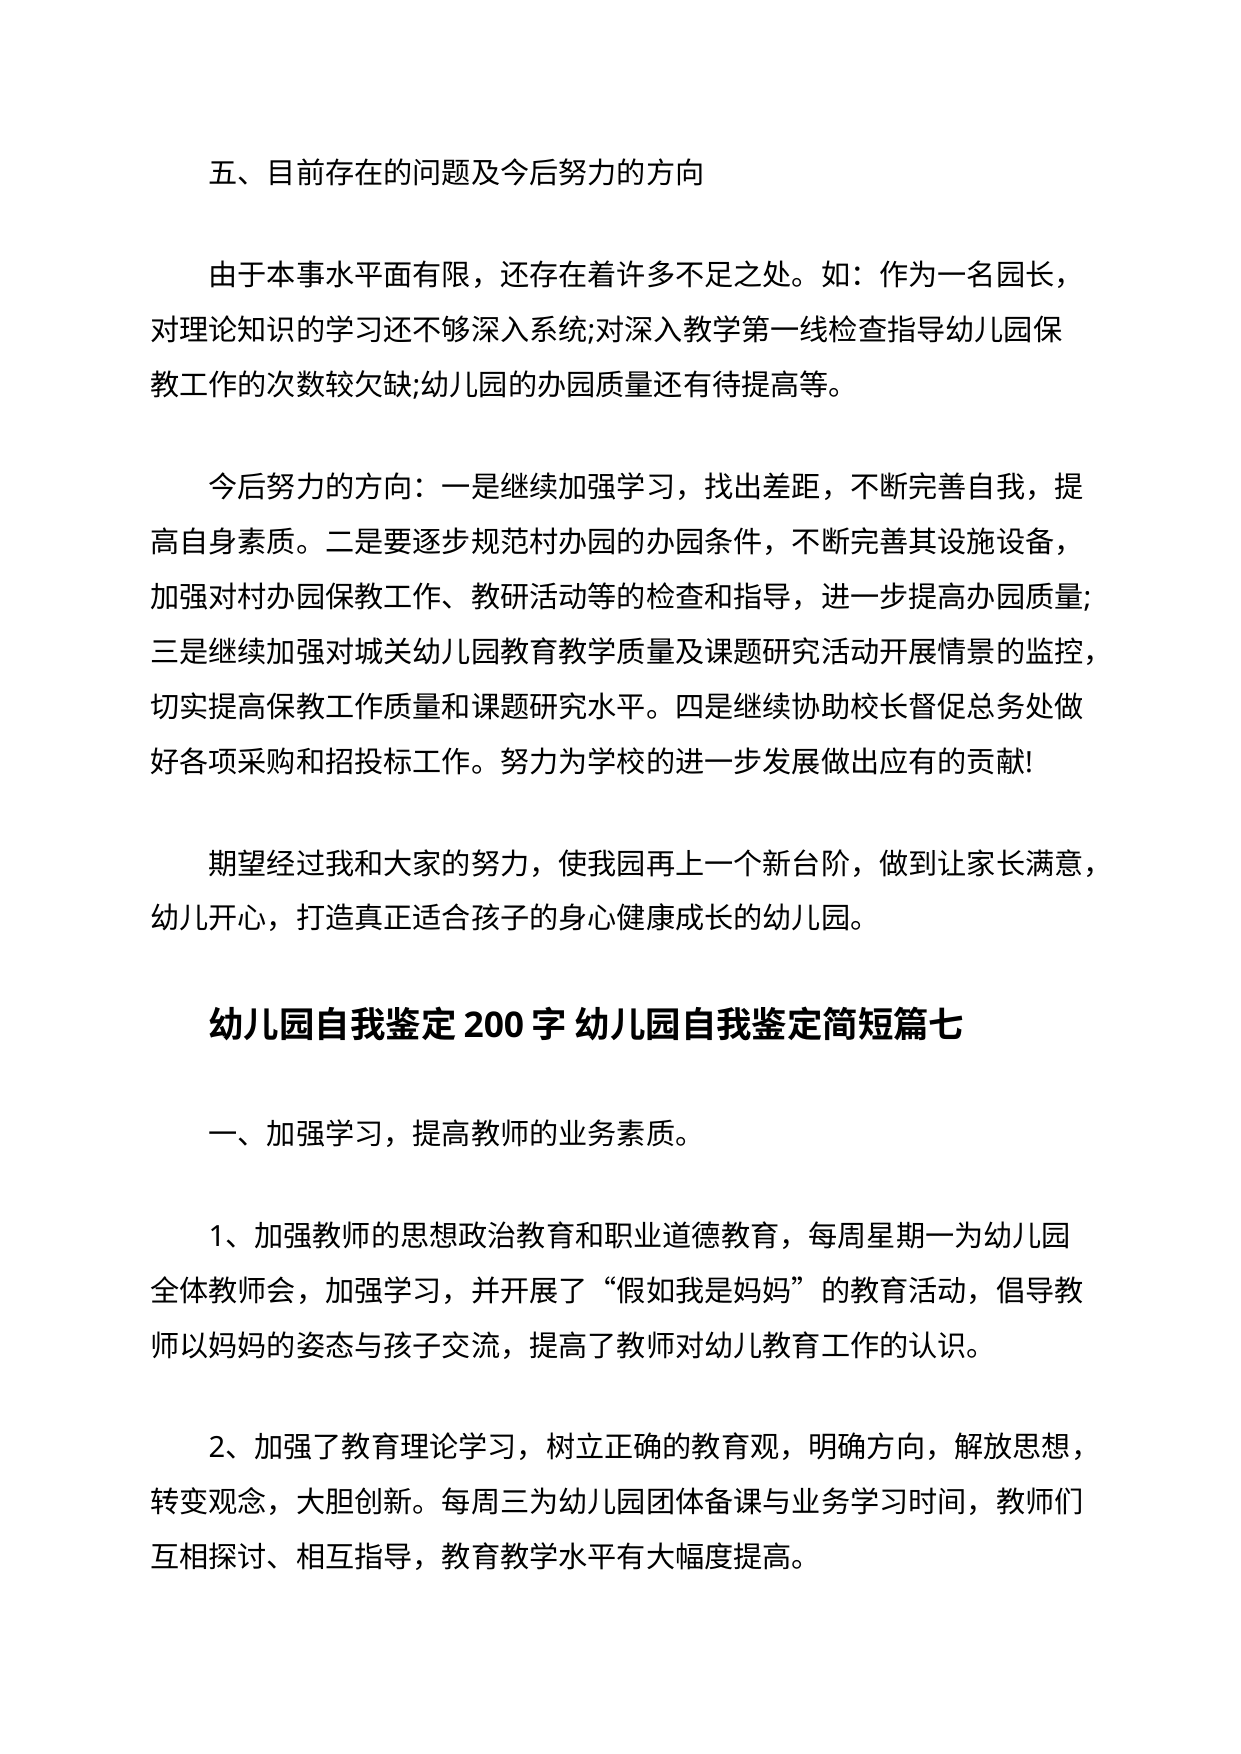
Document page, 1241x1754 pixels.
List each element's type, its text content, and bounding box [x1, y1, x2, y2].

text 今后努力的方向：一是继续加强学习，找出差距，不断完善自我，提高自身素质。二是要逐步规范村办园的办园条件，不断完善其设施设备，加强对村办园保教工作、教研活动等的检查和指导，进一步提高办园质量;三是继续加强对城关幼儿园教育教学质量及课题研究活动开展情景的监控，切实提高保教工作质量和课题研究水平。四是继续协助校长督促总务处做好各项采购和招投标工作。努力为学校的进一步发展做出应有的贡献! [150, 464, 1090, 781]
text 期望经过我和大家的努力，使我园再上一个新台阶，做到让家长满意，幼儿开心，打造真正适合孩子的身心健康成长的幼儿园。 [150, 840, 1090, 937]
text 1、加强教师的思想政治教育和职业道德教育，每周星期一为幼儿园全体教师会，加强学习，并开展了“假如我是妈妈”的教育活动，倡导教师以妈妈的姿态与孩子交流，提高了教师对幼儿教育工作的认识。 [150, 1212, 1090, 1364]
text 一、加强学习，提高教师的业务素质。 [150, 1110, 1090, 1153]
text 2、加强了教育理论学习，树立正确的教育观，明确方向，解放思想，转变观念，大胆创新。每周三为幼儿园团体备课与业务学习时间，教师们互相探讨、相互指导，教育教学水平有大幅度提高。 [150, 1424, 1090, 1576]
text 五、目前存在的问题及今后努力的方向 [150, 150, 1090, 192]
text 幼儿园自我鉴定200字 幼儿园自我鉴定简短篇七 [150, 997, 1090, 1048]
text 由于本事水平面有限，还存在着许多不足之处。如：作为一名园长，对理论知识的学习还不够深入系统;对深入教学第一线检查指导幼儿园保教工作的次数较欠缺;幼儿园的办园质量还有待提高等。 [150, 252, 1090, 404]
